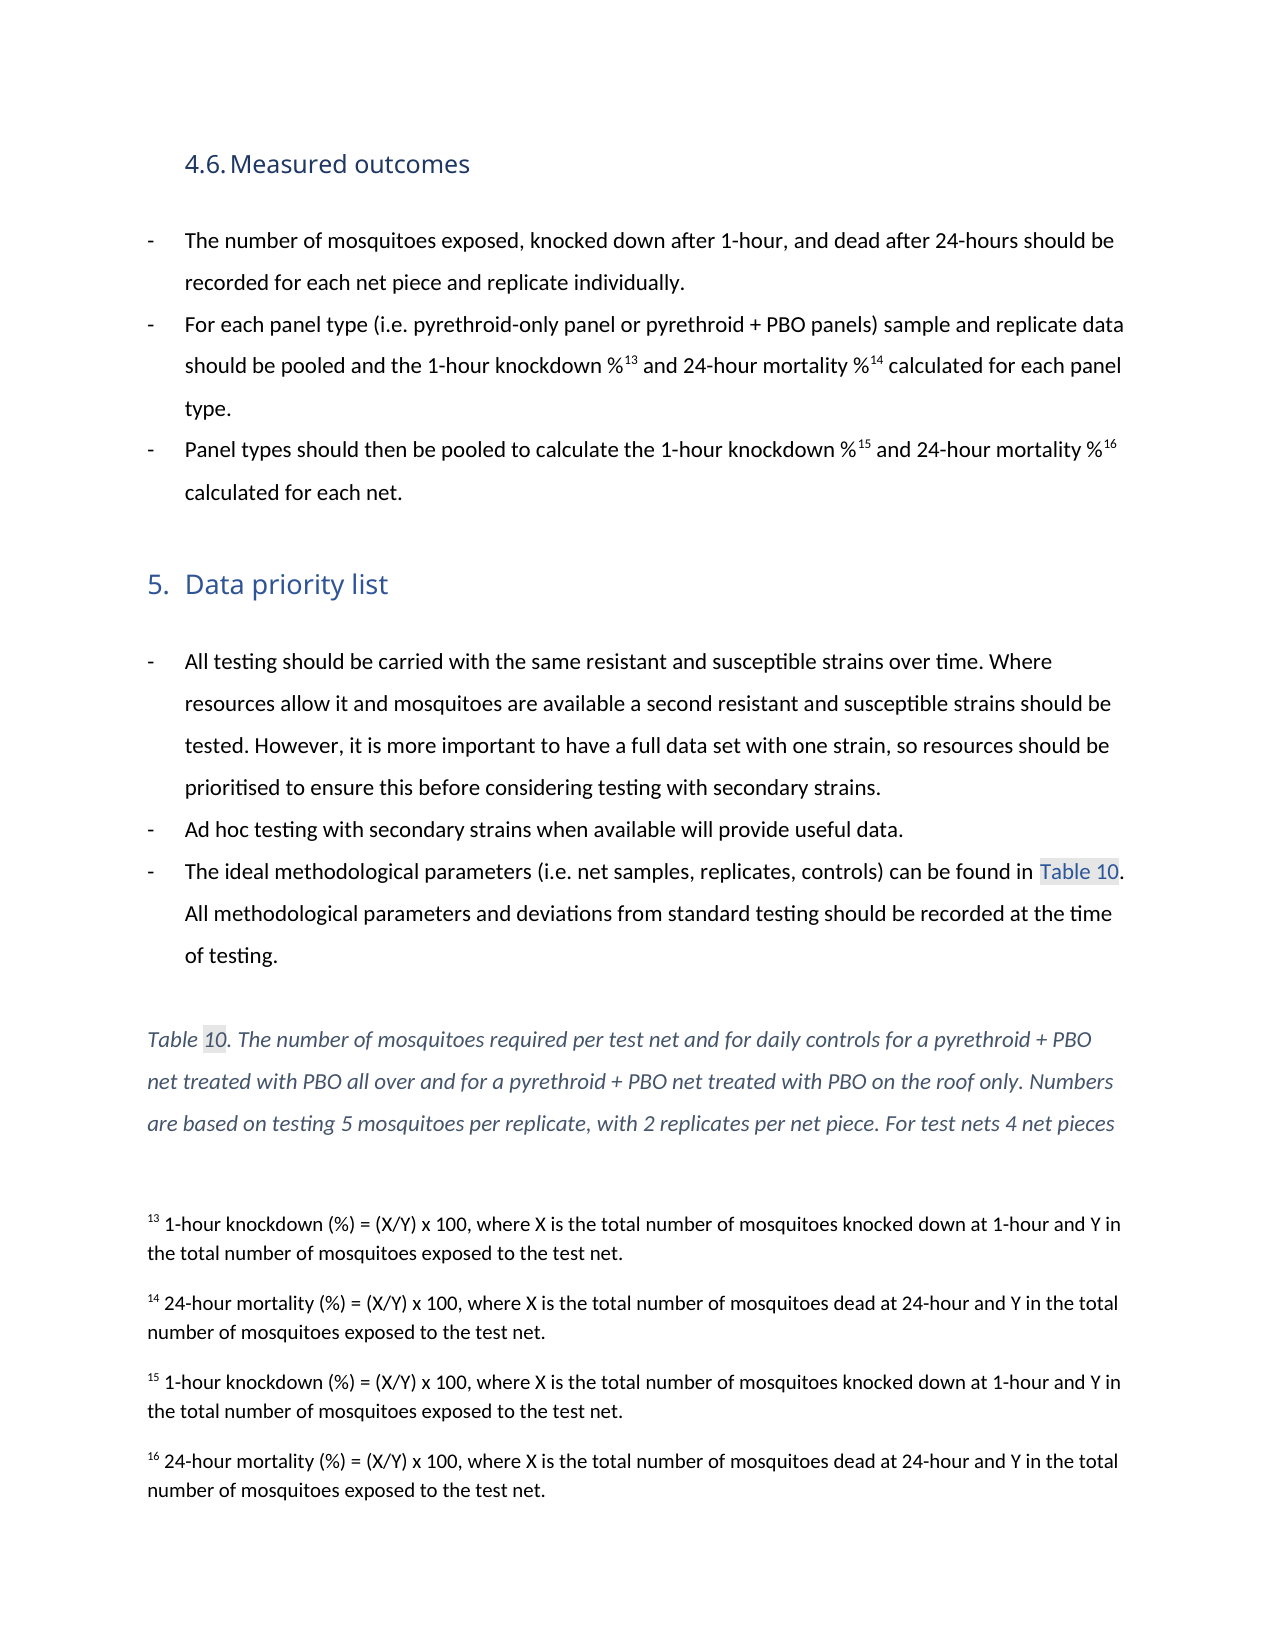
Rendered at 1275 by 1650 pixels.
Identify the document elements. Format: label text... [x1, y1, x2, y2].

list The number of mosquitoes exposed, knocked down after 1-hour, and dead after 24-hours should be recorded for each net piece and replicate individually. [147, 226, 1128, 296]
list Data priority list [147, 566, 1128, 603]
list For each panel type (i.e. pyrethroid-only panel or pyrethroid + PBO panels) sample and replicate data should be pooled and the 1-hour knockdown % and 24-hour mortality % calculated for each panel type. [147, 310, 1128, 422]
list Measured outcomes [184, 147, 1128, 181]
list All testing should be carried with the same resistant and susceptible strains over time. Where resources allow it and mosquitoes are available a second resistant and susceptible strains should be tested. However, it is more important to have a full data set with one strain, so resources should be prioritised to ensure this before considering testing with secondary strains. [147, 647, 1128, 801]
list Ad hoc testing with secondary strains when available will provide useful data. [147, 815, 1128, 843]
list Panel types should then be pooled to calculate the 1-hour knockdown % and 24-hour mortality % calculated for each net. [147, 436, 1128, 506]
